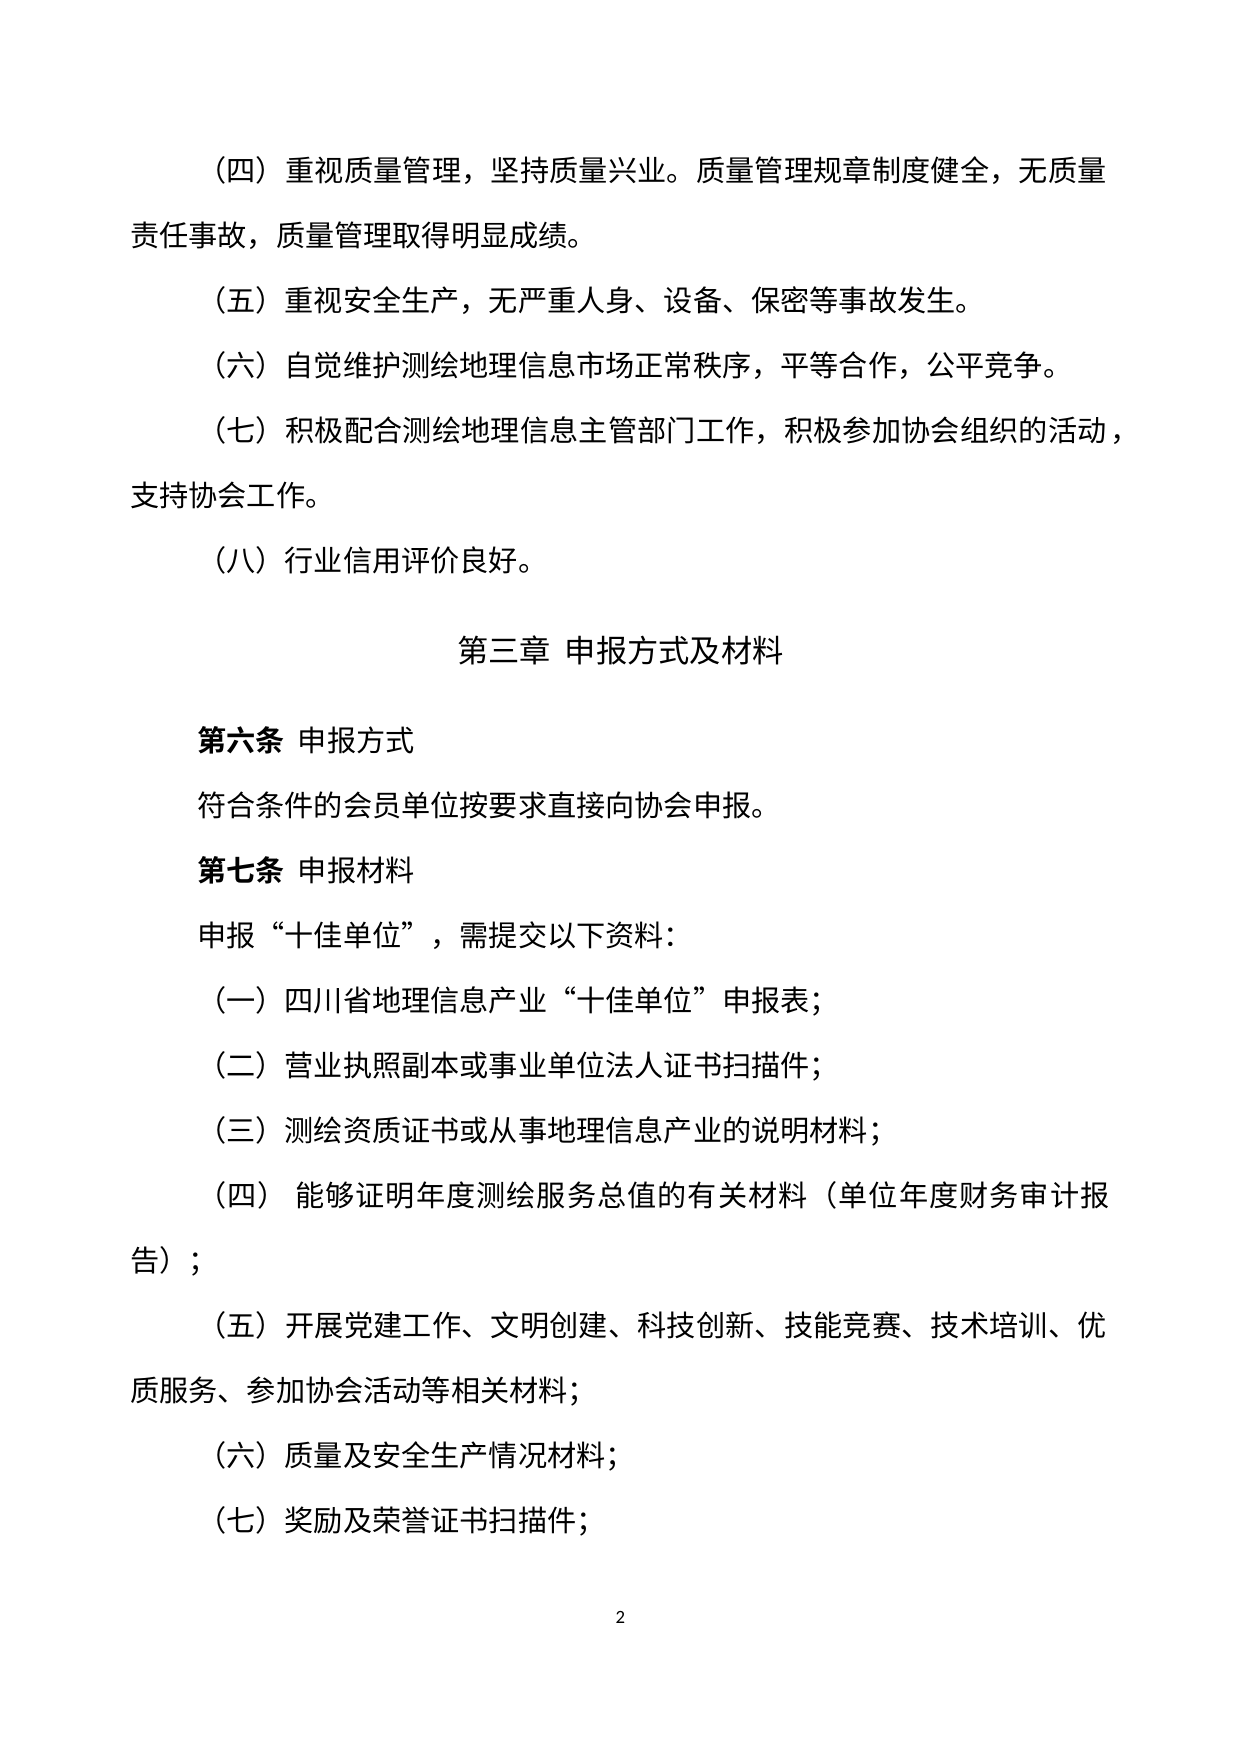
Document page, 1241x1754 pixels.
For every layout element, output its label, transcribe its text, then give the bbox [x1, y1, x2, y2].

text （七）奖励及荣誉证书扫描件； [130, 1486, 1110, 1551]
text （五）开展党建工作、文明创建、科技创新、技能竞赛、技术培训、优质服务、参加协会活动等相关材料； [130, 1291, 1110, 1421]
text （二）营业执照副本或事业单位法人证书扫描件； [130, 1031, 1110, 1096]
text （六）质量及安全生产情况材料； [130, 1421, 1110, 1486]
text （四） 能够证明年度测绘服务总值的有关材料（单位年度财务审计报告）； [130, 1161, 1110, 1291]
text （五）重视安全生产，无严重人身、设备、保密等事故发生。 [130, 266, 1110, 331]
text （三）测绘资质证书或从事地理信息产业的说明材料； [130, 1096, 1110, 1161]
text 第六条 申报方式 [130, 706, 1110, 771]
text 符合条件的会员单位按要求直接向协会申报。 [130, 771, 1110, 836]
text 申报“十佳单位”，需提交以下资料： [130, 901, 1110, 966]
text （一）四川省地理信息产业“十佳单位”申报表； [130, 966, 1110, 1031]
text （四）重视质量管理，坚持质量兴业。质量管理规章制度健全，无质量责任事故，质量管理取得明显成绩。 [130, 136, 1110, 266]
text （七）积极配合测绘地理信息主管部门工作，积极参加协会组织的活动，支持协会工作。 [130, 396, 1110, 526]
text （六）自觉维护测绘地理信息市场正常秩序，平等合作，公平竞争。 [130, 331, 1110, 396]
text 第七条 申报材料 [130, 836, 1110, 901]
text 第三章 申报方式及材料 [130, 616, 1110, 681]
text （八）行业信用评价良好。 [130, 526, 1110, 591]
